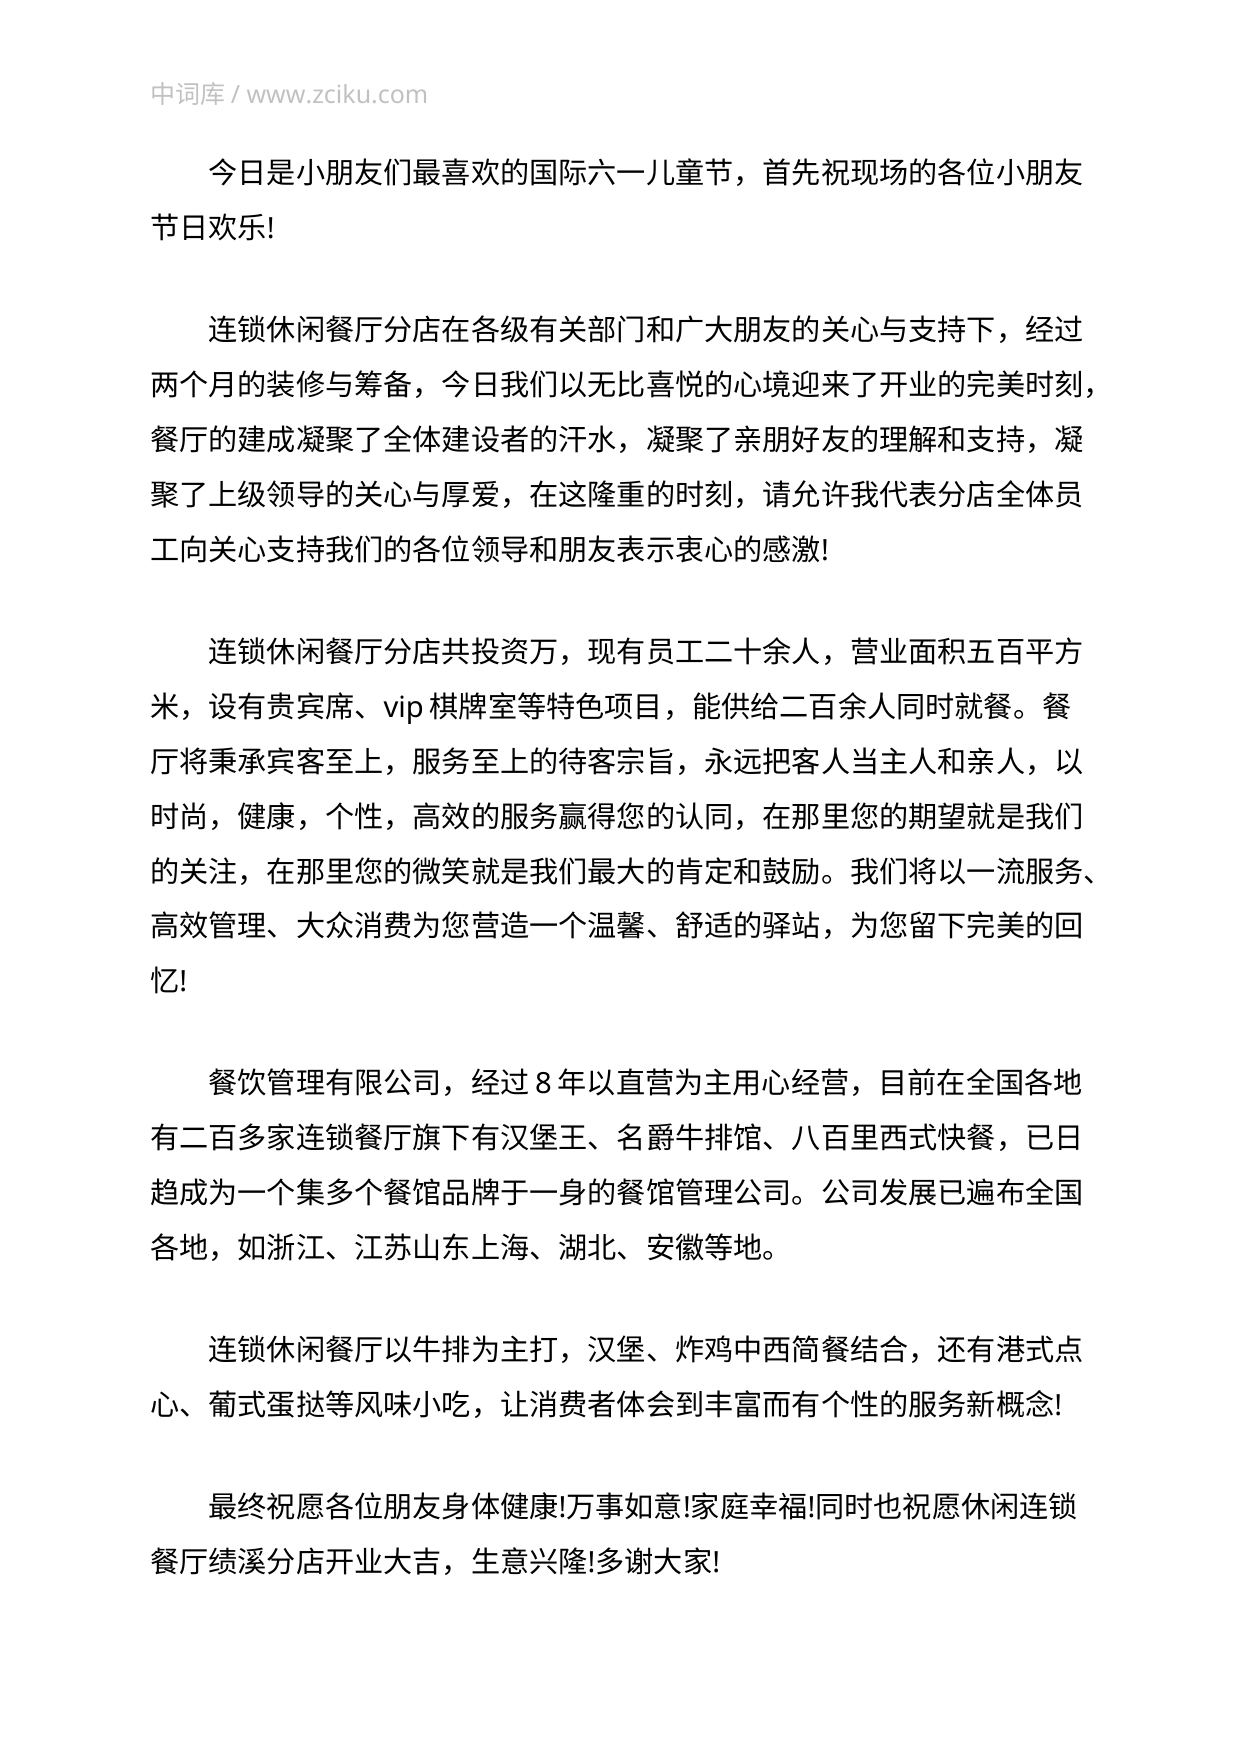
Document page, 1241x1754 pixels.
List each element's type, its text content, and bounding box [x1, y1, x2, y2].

text 今日是小朋友们最喜欢的国际六一儿童节，首先祝现场的各位小朋友节日欢乐! [150, 150, 1090, 247]
text 餐饮管理有限公司，经过8年以直营为主用心经营，目前在全国各地有二百多家连锁餐厅旗下有汉堡王、名爵牛排馆、八百里西式快餐，已日趋成为一个集多个餐馆品牌于一身的餐馆管理公司。公司发展已遍布全国各地，如浙江、江苏山东上海、湖北、安徽等地。 [150, 1060, 1090, 1267]
text 最终祝愿各位朋友身体健康!万事如意!家庭幸福!同时也祝愿休闲连锁餐厅绩溪分店开业大吉，生意兴隆!多谢大家! [150, 1483, 1090, 1581]
text 连锁休闲餐厅分店在各级有关部门和广大朋友的关心与支持下，经过两个月的装修与筹备，今日我们以无比喜悦的心境迎来了开业的完美时刻，餐厅的建成凝聚了全体建设者的汗水，凝聚了亲朋好友的理解和支持，凝聚了上级领导的关心与厚爱，在这隆重的时刻，请允许我代表分店全体员工向关心支持我们的各位领导和朋友表示衷心的感激! [150, 307, 1090, 569]
text 连锁休闲餐厅分店共投资万，现有员工二十余人，营业面积五百平方米，设有贵宾席、vip棋牌室等特色项目，能供给二百余人同时就餐。餐厅将秉承宾客至上，服务至上的待客宗旨，永远把客人当主人和亲人，以时尚，健康，个性，高效的服务赢得您的认同，在那里您的期望就是我们的关注，在那里您的微笑就是我们最大的肯定和鼓励。我们将以一流服务、高效管理、大众消费为您营造一个温馨、舒适的驿站，为您留下完美的回忆! [150, 628, 1090, 1000]
text 连锁休闲餐厅以牛排为主打，汉堡、炸鸡中西简餐结合，还有港式点心、葡式蛋挞等风味小吃，让消费者体会到丰富而有个性的服务新概念! [150, 1326, 1090, 1424]
